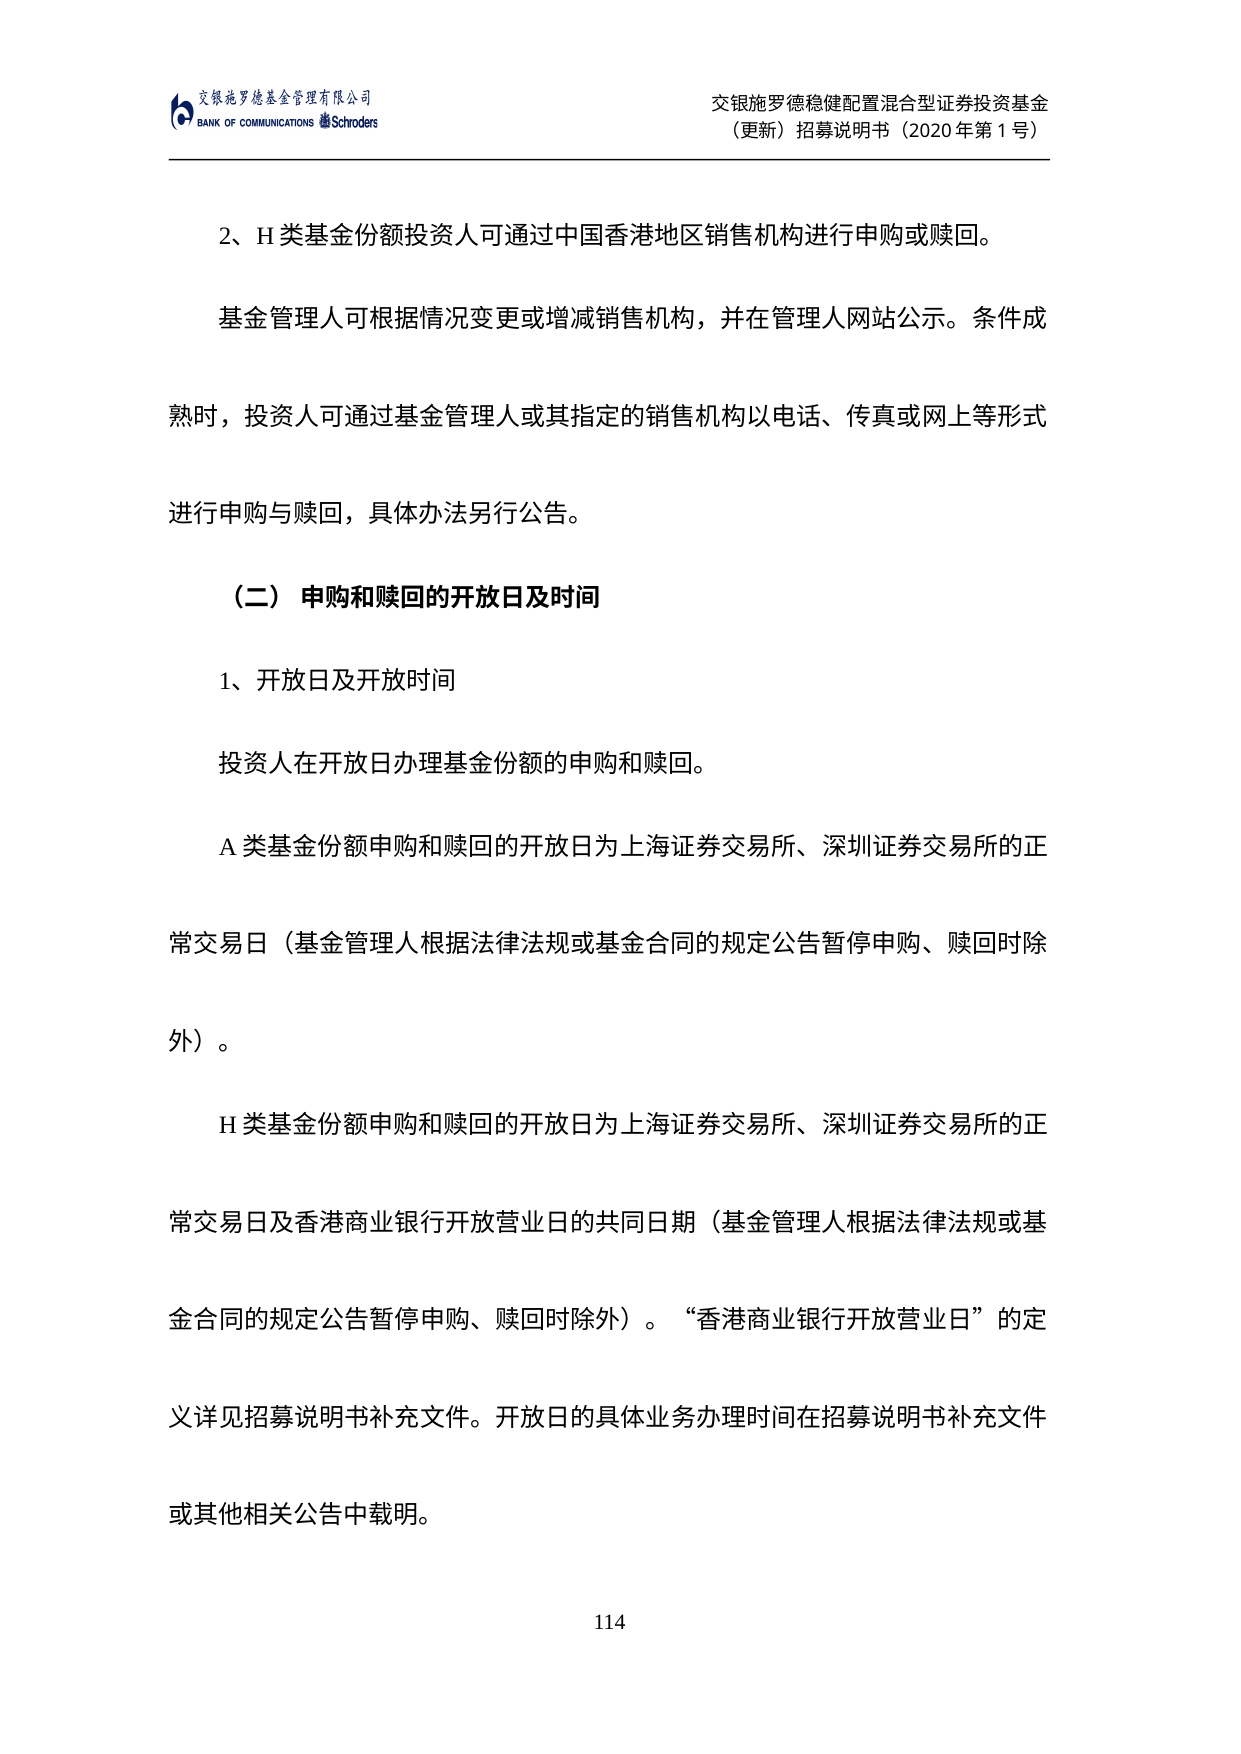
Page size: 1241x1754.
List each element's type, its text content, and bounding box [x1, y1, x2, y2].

picture [171, 89, 378, 130]
text 1、开放日及开放时间 [169, 646, 1050, 711]
text 基金管理人可根据情况变更或增减销售机构，并在管理人网站公示。条件成熟时，投资人可通过基金管理人或其指定的销售机构以电话、传真或网上等形式进行申购与赎回，具体办法另行公告。 [169, 284, 1050, 544]
text A类基金份额申购和赎回的开放日为上海证券交易所、深圳证券交易所的正常交易日（基金管理人根据法律法规或基金合同的规定公告暂停申购、赎回时除外）。 [169, 812, 1050, 1072]
text 投资人在开放日办理基金份额的申购和赎回。 [169, 729, 1050, 794]
text H类基金份额申购和赎回的开放日为上海证券交易所、深圳证券交易所的正常交易日及香港商业银行开放营业日的共同日期（基金管理人根据法律法规或基金合同的规定公告暂停申购、赎回时除外）。“香港商业银行开放营业日”的定义详见招募说明书补充文件。开放日的具体业务办理时间在招募说明书补充文件或其他相关公告中载明。 [169, 1090, 1050, 1545]
text 2、H类基金份额投资人可通过中国香港地区销售机构进行申购或赎回。 [169, 201, 1050, 266]
list 申购和赎回的开放日及时间 [169, 563, 1050, 628]
